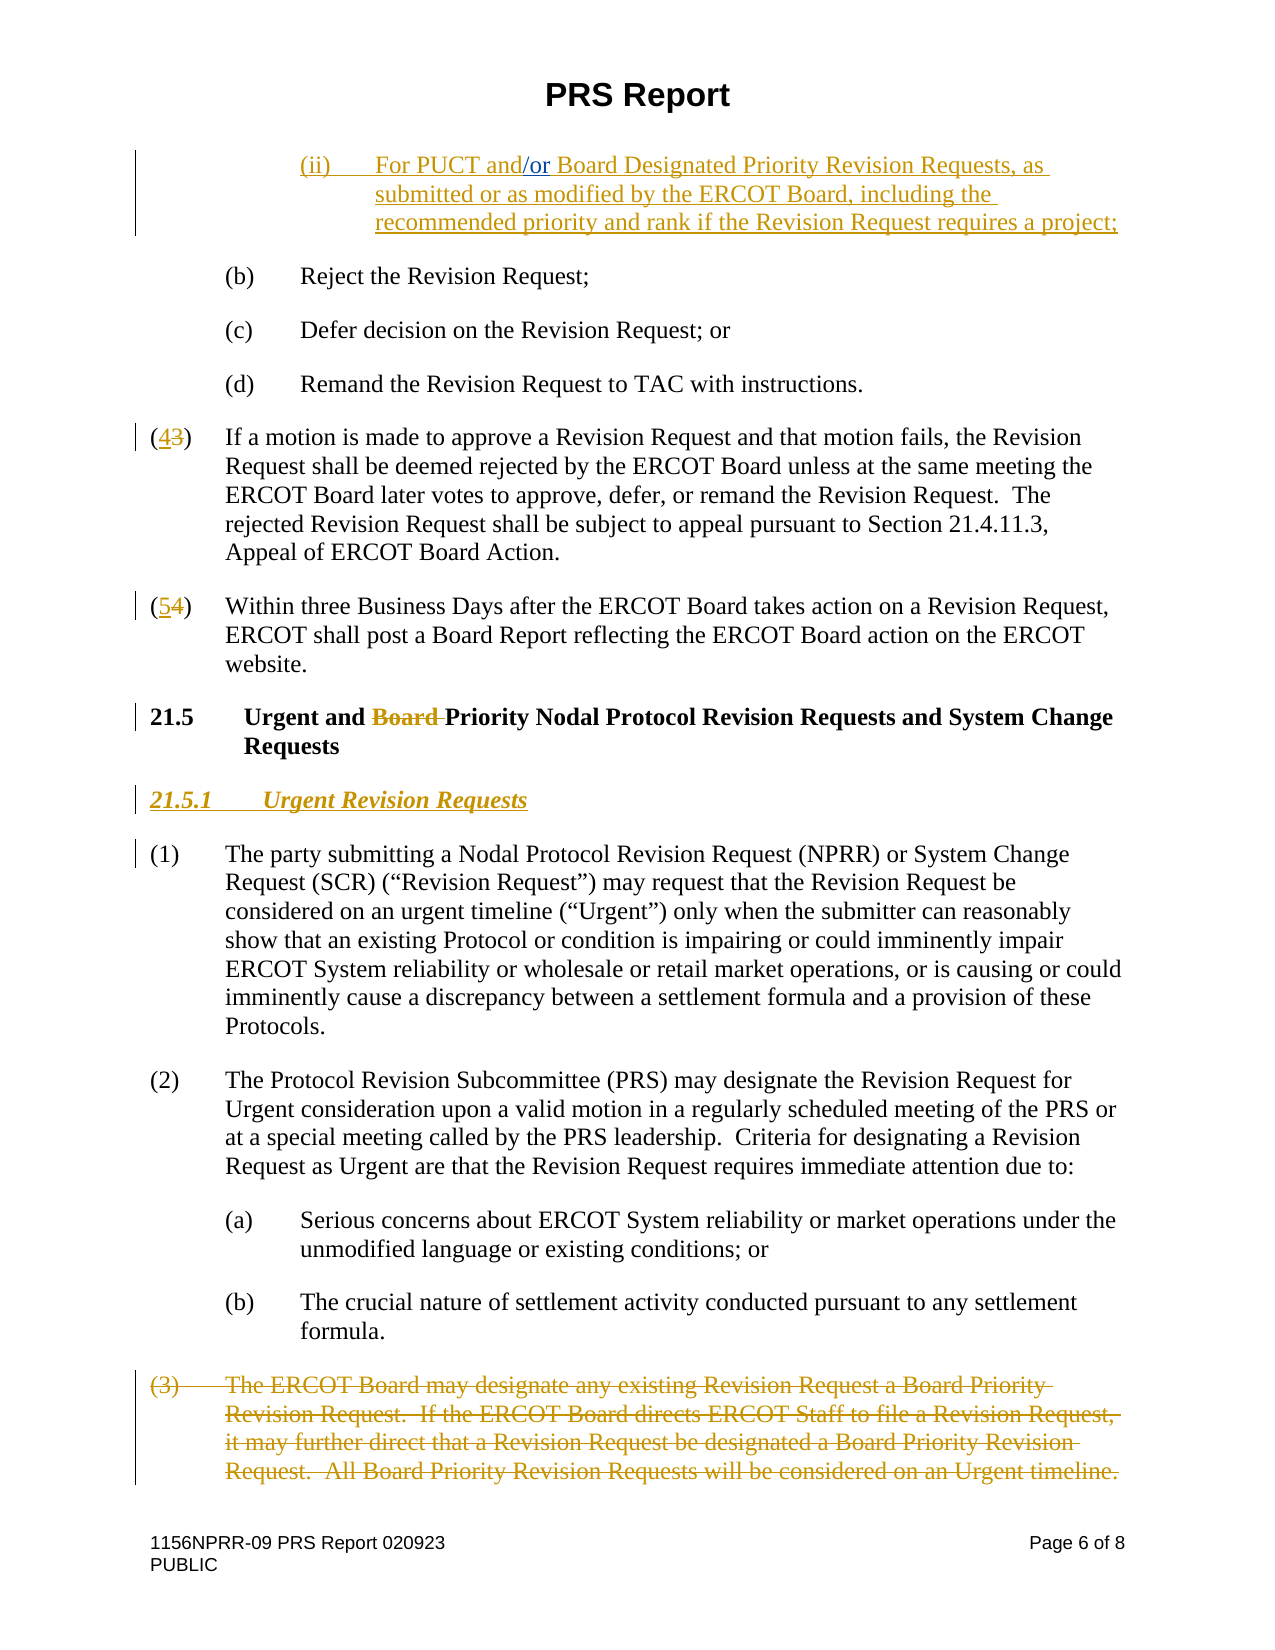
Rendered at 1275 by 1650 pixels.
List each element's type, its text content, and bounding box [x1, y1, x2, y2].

text (1) The party submitting a Nodal Protocol Revision Request (NPRR) or System Change Request (SCR) (“Revision Request”) may request that the Revision Request be considered on an urgent timeline (“Urgent”) only when the submitter can reasonably show that an existing Protocol or condition is impairing or could imminently impair ERCOT System reliability or wholesale or retail market operations, or is causing or could imminently cause a discrepancy between a settlement formula and a provision of these Protocols. [150, 839, 1125, 1040]
list (b) The crucial nature of settlement activity conducted pursuant to any settlement formula. [225, 1287, 1125, 1345]
text (2) The Protocol Revision Subcommittee (PRS) may designate the Revision Request for Urgent consideration upon a valid motion in a regularly scheduled meeting of the PRS or at a special meeting called by the PRS leadership. Criteria for designating a Revision Request as Urgent are that the Revision Request requires immediate attention due to: [150, 1065, 1125, 1180]
text (c) Defer decision on the Revision Request; or [225, 315, 1125, 344]
text () If a motion is made to approve a Revision Request and that motion fails, the Revision Request shall be deemed rejected by the ERCOT Board unless at the same meeting the ERCOT Board later votes to approve, defer, or remand the Revision Request. The rejected Revision Request shall be subject to appeal pursuant to Section 21.4.11.3, Appeal of ERCOT Board Action. [150, 422, 1125, 566]
text (b) Reject the Revision Request; [225, 261, 1125, 290]
list (a) Serious concerns about ERCOT System reliability or market operations under the unmodified language or existing conditions; or [225, 1205, 1125, 1262]
text 21.5 Urgent and Priority Nodal Protocol Revision Requests and System Change Requests [150, 702, 1125, 760]
text (d) Remand the Revision Request to TAC with instructions. [225, 369, 1125, 397]
text () Within three Business Days after the ERCOT Board takes action on a Revision Request, ERCOT shall post a Board Report reflecting the ERCOT Board action on the ERCOT website. [150, 591, 1125, 677]
